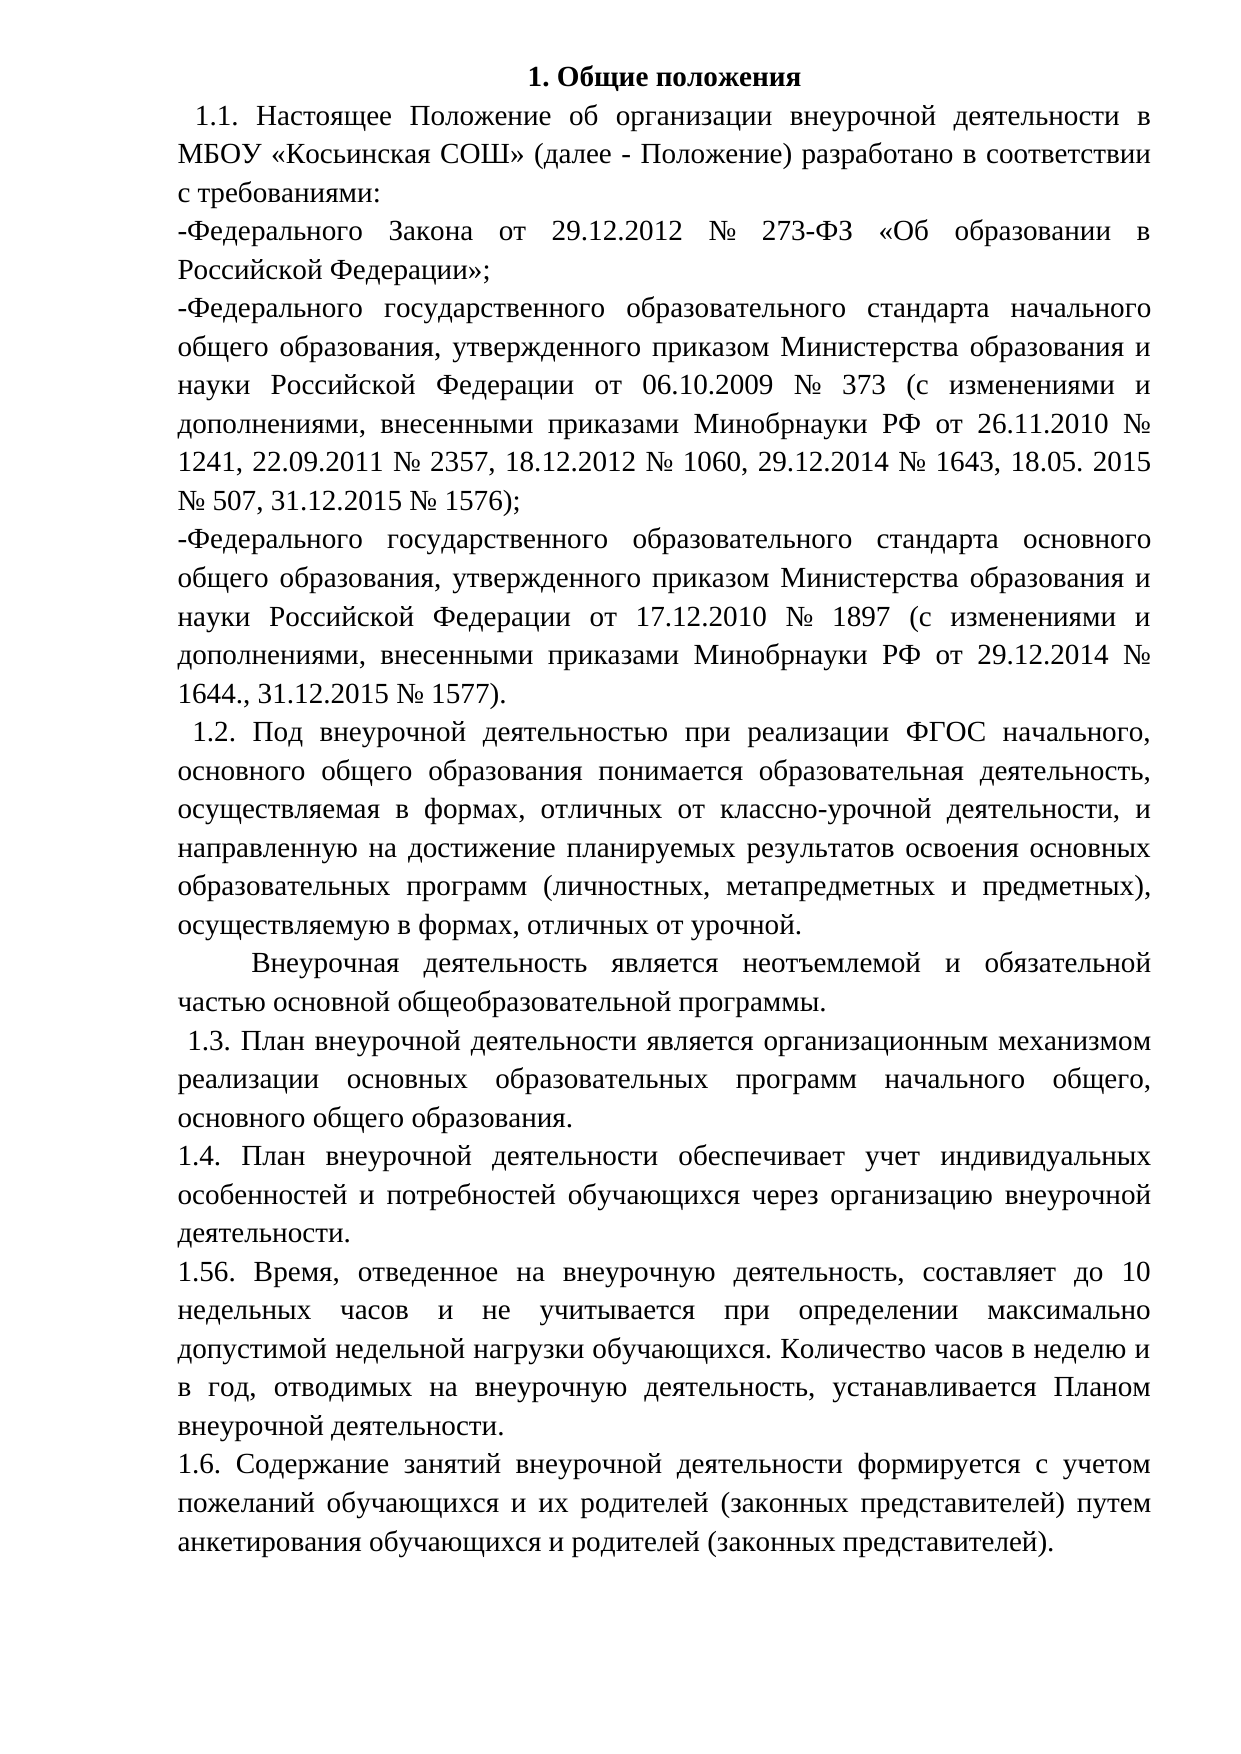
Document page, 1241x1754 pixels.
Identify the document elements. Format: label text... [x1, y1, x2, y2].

text 1.3. План внеурочной деятельности является организационным механизмом реализации основных образовательных программ начального общего, основного общего образования. [177, 1023, 1152, 1133]
text -Федерального государственного образовательного стандарта основного общего образования, утвержденного приказом Министерства образования и науки Российской Федерации от 17.12.2010 № 1897 (с изменениями и дополнениями, внесенными приказами Минобрнауки РФ от 29.12.2014 № 1644., 31.12.2015 № 1577). [177, 522, 1152, 709]
text 1.1. Настоящее Положение об организации внеурочной деятельности в МБОУ «Косьинская СОШ» (далее - Положение) разработано в соответствии с требованиями: [177, 98, 1152, 208]
text 1.6. Содержание занятий внеурочной деятельности формируется с учетом пожеланий обучающихся и их родителей (законных представителей) путем анкетирования обучающихся и родителей (законных представителей). [177, 1447, 1152, 1557]
text -Федерального государственного образовательного стандарта начального общего образования, утвержденного приказом Министерства образования и науки Российской Федерации от 06.10.2009 № 373 (с изменениями и дополнениями, внесенными приказами Минобрнауки РФ от 26.11.2010 № 1241, 22.09.2011 № 2357, 18.12.2012 № 1060, 29.12.2014 № 1643, 18.05. 2015 № 507, 31.12.2015 № 1576); [177, 290, 1152, 517]
text 1.2. Под внеурочной деятельностью при реализации ФГОС начального, основного общего образования понимается образовательная деятельность, осуществляемая в формах, отличных от классно-урочной деятельности, и направленную на достижение планируемых результатов освоения основных образовательных программ (личностных, метапредметных и предметных), осуществляемую в формах, отличных от урочной. [177, 714, 1152, 941]
text Внеурочная деятельность является неотъемлемой и обязательной частью основной общеобразовательной программы. [177, 946, 1152, 1018]
text 1.56. Время, отведенное на внеурочную деятельность, составляет до 10 недельных часов и не учитывается при определении максимально допустимой недельной нагрузки обучающихся. Количество часов в неделю и в год, отводимых на внеурочную деятельность, устанавливается Планом внеурочной деятельности. [177, 1254, 1152, 1442]
text 1.4. План внеурочной деятельности обеспечивает учет индивидуальных особенностей и потребностей обучающихся через организацию внеурочной деятельности. [177, 1138, 1152, 1249]
text -Федерального Закона от 29.12.2012 № 273-ФЗ «Об образовании в Российской Федерации»; [177, 213, 1152, 285]
text 1. Общие положения [177, 59, 1152, 93]
